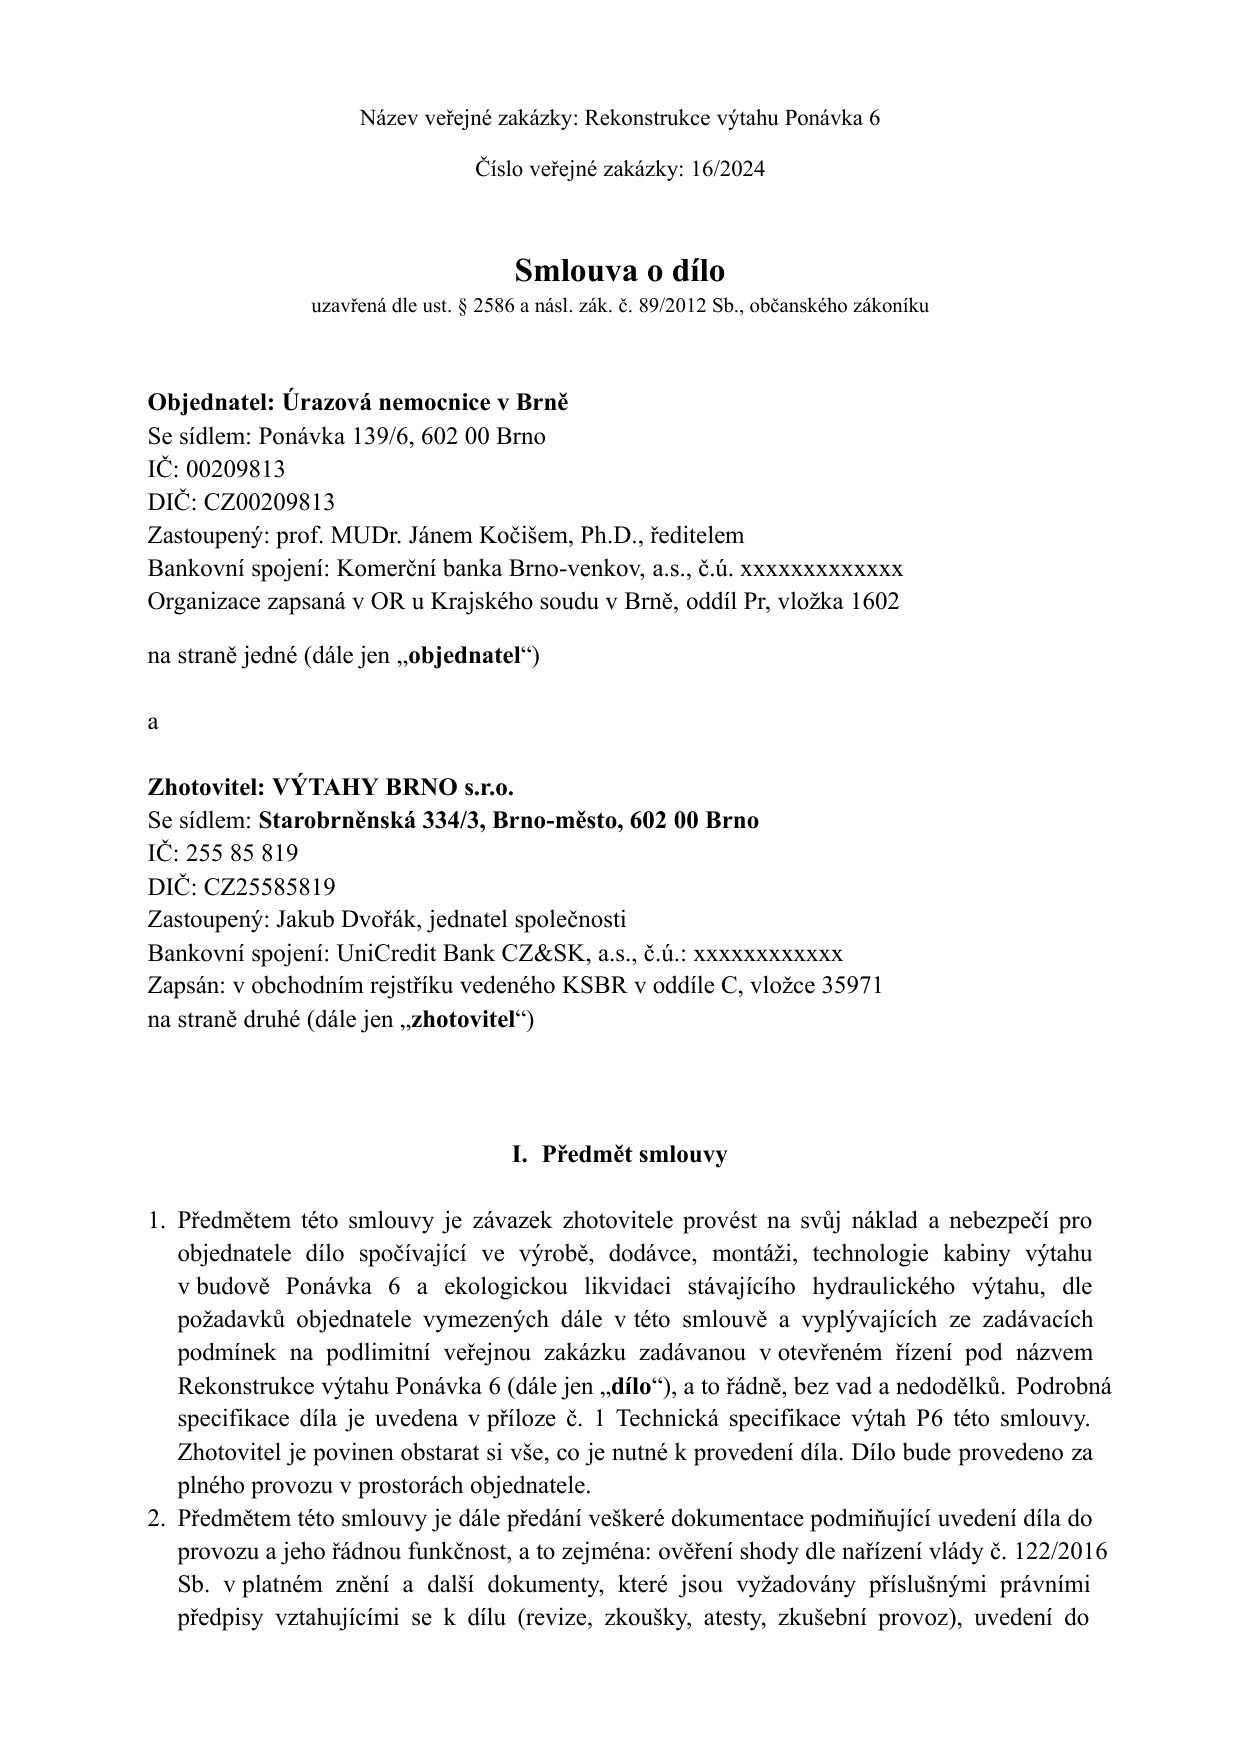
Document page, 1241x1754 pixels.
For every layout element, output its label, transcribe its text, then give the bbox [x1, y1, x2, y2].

text Bankovní spojení: UniCredit Bank CZ&SK, a.s., č.ú.: xxxxxxxxxxxx [147, 939, 909, 967]
text podmínek na podlimitní veřejnou zakázku zadávanou v otevřeném řízení pod názvem [177, 1339, 1118, 1366]
text provozu a jeho řádnou funkčnost, a to zejména: ověření shody dle nařízení vlády č. 122/2016 [177, 1537, 1117, 1565]
text Organizace zapsaná v OR u Krajského soudu v Brně, oddíl Pr, vložka 1602 [147, 587, 981, 615]
text Zastoupený: prof. MUDr. Jánem Kočišem, Ph.D., ředitelem [147, 521, 981, 549]
text Zhotovitel: VÝTAHY BRNO s.r.o. [147, 773, 784, 801]
text Název veřejné zakázky: Rekonstrukce výtahu Ponávka 6 [359, 105, 905, 130]
text DIČ: CZ00209813 [147, 488, 981, 516]
text IČ: 00209813 [147, 455, 981, 483]
text I. Předmět smlouvy [512, 1140, 753, 1168]
text objednatele dílo spočívající ve výrobě, dodávce, montáži, technologie kabiny výtahu [177, 1239, 1118, 1267]
text na straně jedné (dále jen „objednatel“) [147, 641, 564, 669]
text předpisy vztahujícími se k dílu (revize, zkoušky, atesty, zkušební provoz), uvedení do [177, 1603, 1117, 1631]
text IČ: 255 85 819 [147, 839, 784, 867]
text uzavřená dle ust. § 2586 a násl. zák. č. 89/2012 Sb., občanského zákoníku [311, 294, 953, 318]
text na straně druhé (dále jen „zhotovitel“) [147, 1005, 909, 1033]
text Sb. v platném znění a další dokumenty, které jsou vyžadovány příslušnými právními [177, 1570, 1117, 1598]
text plného provozu v prostorách objednatele. [177, 1471, 1118, 1499]
text Bankovní spojení: Komerční banka Brno-venkov, a.s., č.ú. xxxxxxxxxxxxx [147, 554, 981, 582]
text Zapsán: v obchodním rejstříku vedeného KSBR v oddíle C, vložce 35971 [147, 972, 909, 999]
text Se sídlem: Ponávka 139/6, 602 00 Brno [147, 422, 981, 450]
text v budově Ponávka 6 a ekologickou likvidaci stávajícího hydraulického výtahu, dle [177, 1272, 1118, 1300]
text Objednatel: Úrazová nemocnice v Brně [147, 389, 981, 416]
text Se sídlem: Starobrněnská 334/3, Brno-město, 602 00 Brno [147, 807, 784, 834]
text . Předmětem této smlouvy je závazek zhotovitele provést na svůj náklad a nebezpečí pro [160, 1206, 1118, 1234]
text Číslo veřejné zakázky: 16/2024 [475, 156, 905, 181]
text Zastoupený: Jakub Dvořák, jednatel společnosti [147, 906, 909, 933]
text Zhotovitel je povinen obstarat si vše, co je nutné k provedení díla. Dílo bude provedeno za [177, 1438, 1118, 1466]
text a [147, 707, 184, 735]
text 2 [147, 1504, 160, 1532]
text specifikace díla je uvedena v příloze č. 1 Technická specifikace výtah P6 této smlouvy. [177, 1405, 1118, 1432]
text požadavků objednatele vymezených dále v této smlouvě a vyplývajících ze zadávacích [177, 1306, 1118, 1333]
text Smlouva o dílo [514, 252, 953, 288]
text . Předmětem této smlouvy je dále předání veškeré dokumentace podmiňující uvedení díla do [160, 1504, 1117, 1532]
text DIČ: CZ25585819 [147, 873, 361, 901]
text Rekonstrukce výtahu Ponávka 6 (dále jen „dílo“), a to řádně, bez vad a nedodělků. Podrobná [177, 1372, 1118, 1400]
text 1 [147, 1206, 160, 1234]
